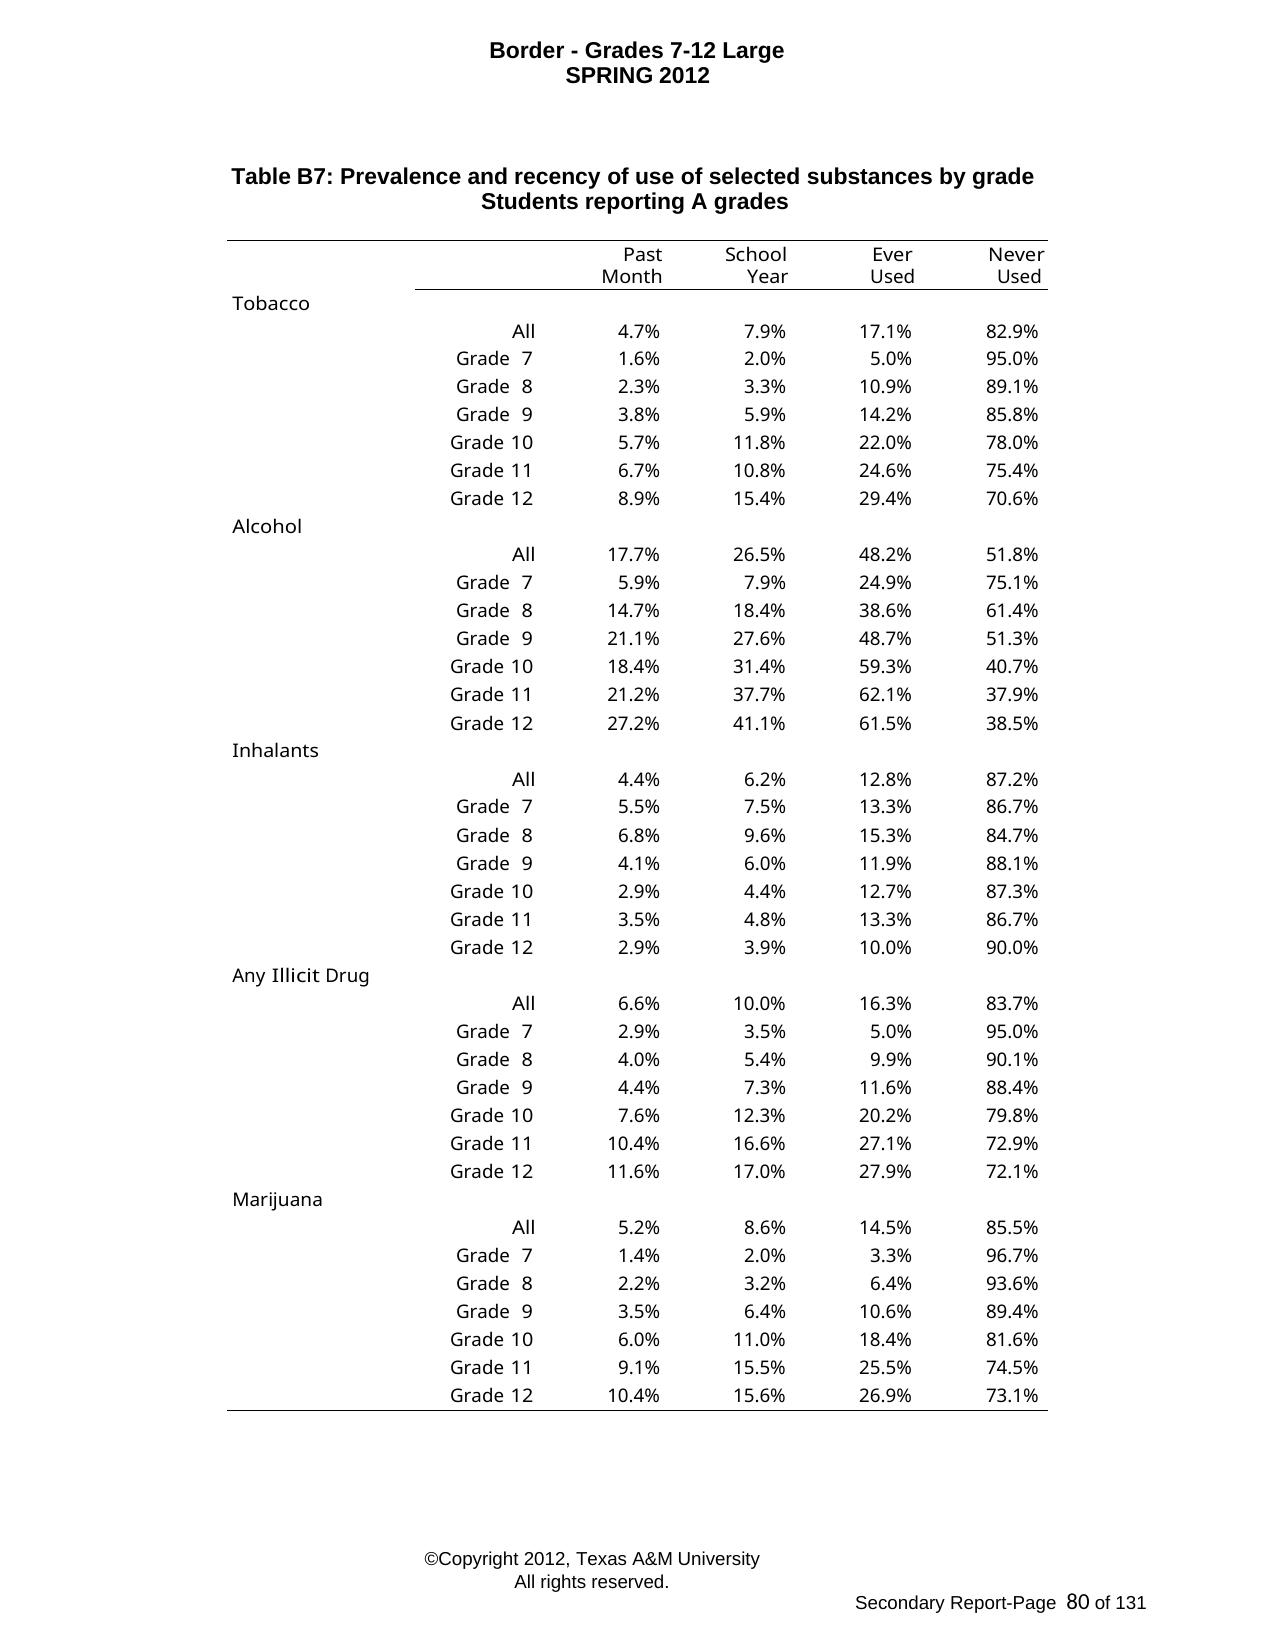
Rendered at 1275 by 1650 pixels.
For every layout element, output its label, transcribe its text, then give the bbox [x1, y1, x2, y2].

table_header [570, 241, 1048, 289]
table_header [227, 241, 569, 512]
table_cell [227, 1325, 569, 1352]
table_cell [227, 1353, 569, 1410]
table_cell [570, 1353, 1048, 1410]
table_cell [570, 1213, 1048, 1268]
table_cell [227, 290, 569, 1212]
text Table B7: Prevalence and recency of use of selected substances by grade [225, 163, 1040, 189]
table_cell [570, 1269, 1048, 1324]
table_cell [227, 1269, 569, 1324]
text Students reporting A grades [475, 189, 794, 214]
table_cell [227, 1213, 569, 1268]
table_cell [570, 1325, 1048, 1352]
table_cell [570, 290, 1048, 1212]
